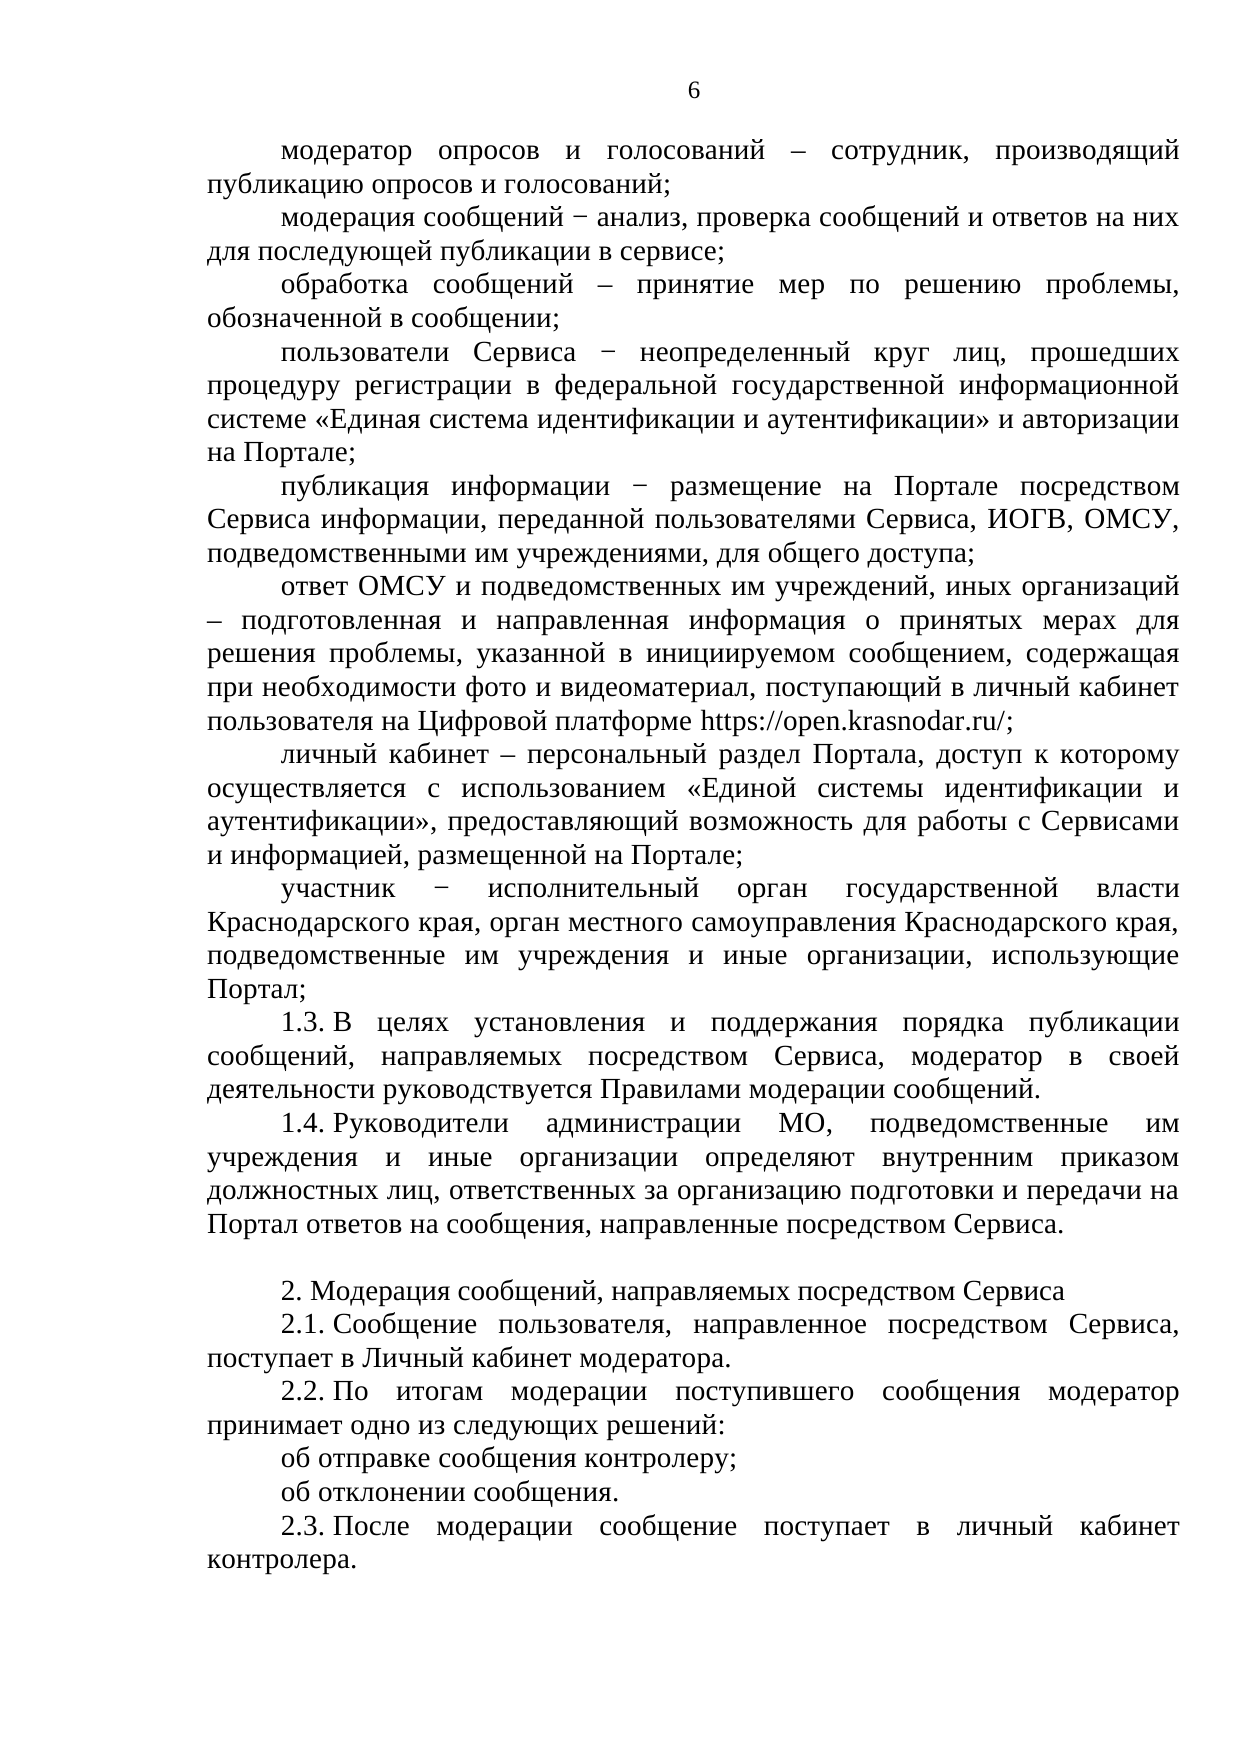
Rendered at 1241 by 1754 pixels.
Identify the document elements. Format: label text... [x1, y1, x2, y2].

text пользователи Сервиса − неопределенный круг лиц, прошедших процедуру регистрации в федеральной государственной информационной системе «Единая система идентификации и аутентификации» и авторизации на Портале; [207, 334, 1181, 468]
list После модерации сообщение поступает в личный кабинет контролера. [207, 1508, 1181, 1575]
text ответ ОМСУ и подведомственных им учреждений, иных организаций – подготовленная и направленная информация о принятых мерах для решения проблемы, указанной в инициируемом сообщением, содержащая при необходимости фото и видеоматериал, поступающий в личный кабинет пользователя на Цифровой платформе https://open.krasnodar.ru/; [207, 568, 1181, 736]
list Руководители администрации МО, подведомственные им учреждения и иные организации определяют внутренним приказом должностных лиц, ответственных за организацию подготовки и передачи на Портал ответов на сообщения, направленные посредством Сервиса. [207, 1105, 1181, 1239]
text участник − исполнительный орган государственной власти Краснодарского края, орган местного самоуправления Краснодарского края, подведомственные им учреждения и иные организации, использующие Портал; [207, 870, 1181, 1004]
list Модерация сообщений, направляемых посредством Сервиса [207, 1273, 1181, 1306]
text модератор опросов и голосований – сотрудник, производящий публикацию опросов и голосований; [207, 132, 1181, 199]
list об отклонении сообщения. [207, 1474, 1181, 1508]
text обработка сообщений – принятие мер по решению проблемы, обозначенной в сообщении; [207, 267, 1181, 334]
list В целях установления и поддержания порядка публикации сообщений, направляемых посредством Сервиса, модератор в своей деятельности руководствуется Правилами модерации сообщений. [207, 1004, 1181, 1105]
list об отправке сообщения контролеру; [207, 1441, 1181, 1474]
text публикация информации − размещение на Портале посредством Сервиса информации, переданной пользователями Сервиса, ИОГВ, ОМСУ, подведомственными им учреждениями, для общего доступа; [207, 468, 1181, 568]
list По итогам модерации поступившего сообщения модератор принимает одно из следующих решений: [207, 1373, 1181, 1441]
list Сообщение пользователя, направленное посредством Сервиса, поступает в Личный кабинет модератора. [207, 1306, 1181, 1373]
text модерация сообщений − анализ, проверка сообщений и ответов на них для последующей публикации в сервисе; [207, 199, 1181, 267]
text личный кабинет – персональный раздел Портала, доступ к которому осуществляется с использованием «Единой системы идентификации и аутентификации», предоставляющий возможность для работы с Сервисами и информацией, размещенной на Портале; [207, 736, 1181, 870]
